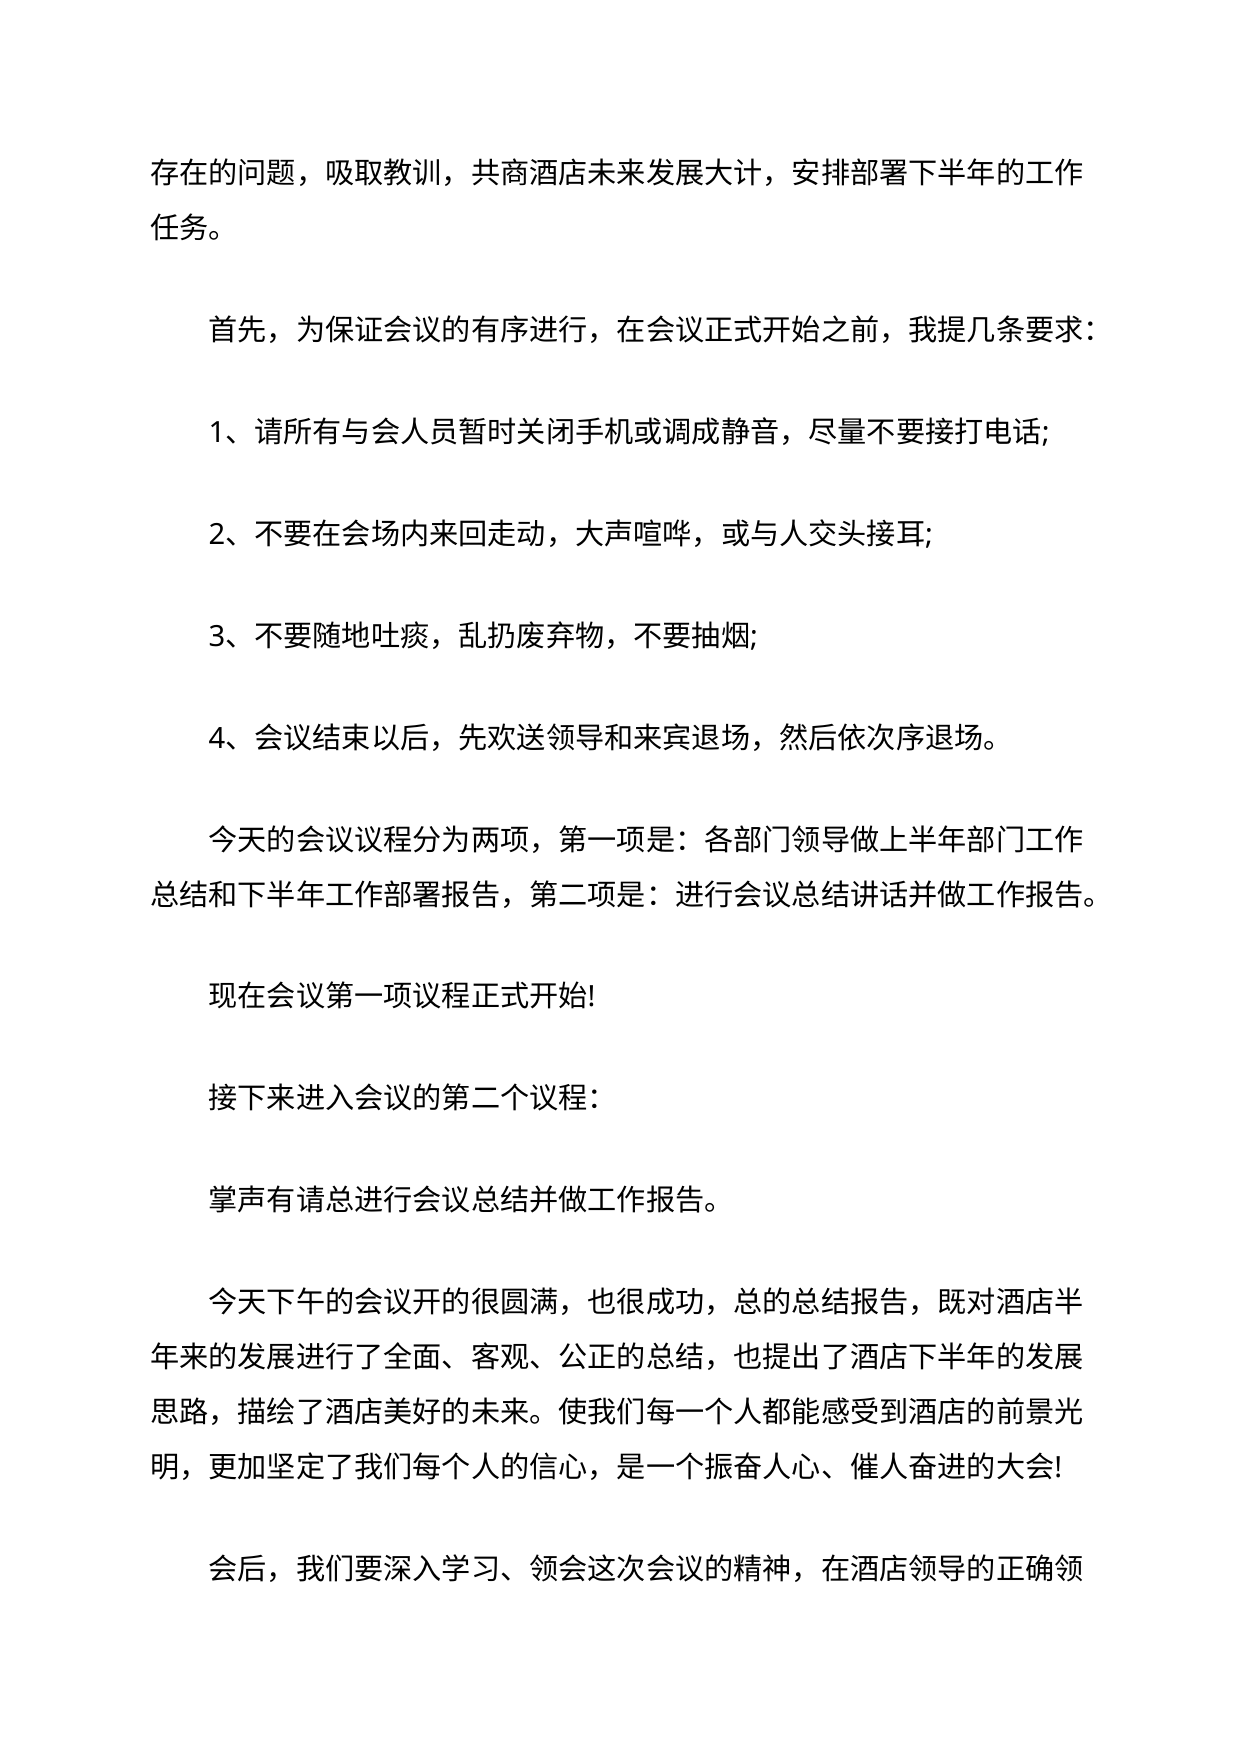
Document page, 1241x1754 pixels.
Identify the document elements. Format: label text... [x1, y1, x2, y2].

text 首先，为保证会议的有序进行，在会议正式开始之前，我提几条要求： [150, 307, 1090, 349]
text 2、不要在会场内来回走动，大声喧哗，或与人交头接耳; [150, 510, 1090, 553]
text 接下来进入会议的第二个议程： [150, 1075, 1090, 1117]
text 今天下午的会议开的很圆满，也很成功，总的总结报告，既对酒店半年来的发展进行了全面、客观、公正的总结，也提出了酒店下半年的发展思路，描绘了酒店美好的未来。使我们每一个人都能感受到酒店的前景光明，更加坚定了我们每个人的信心，是一个振奋人心、催人奋进的大会! [150, 1278, 1090, 1486]
text 今天的会议议程分为两项，第一项是：各部门领导做上半年部门工作总结和下半年工作部署报告，第二项是：进行会议总结讲话并做工作报告。 [150, 816, 1090, 913]
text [150, 1545, 1090, 1587]
text 掌声有请总进行会议总结并做工作报告。 [150, 1177, 1090, 1219]
text 现在会议第一项议程正式开始! [150, 973, 1090, 1015]
text 1、请所有与会人员暂时关闭手机或调成静音，尽量不要接打电话; [150, 408, 1090, 451]
text 3、不要随地吐痰，乱扔废弃物，不要抽烟; [150, 612, 1090, 655]
text 4、会议结束以后，先欢送领导和来宾退场，然后依次序退场。 [150, 714, 1090, 757]
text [150, 150, 1090, 247]
